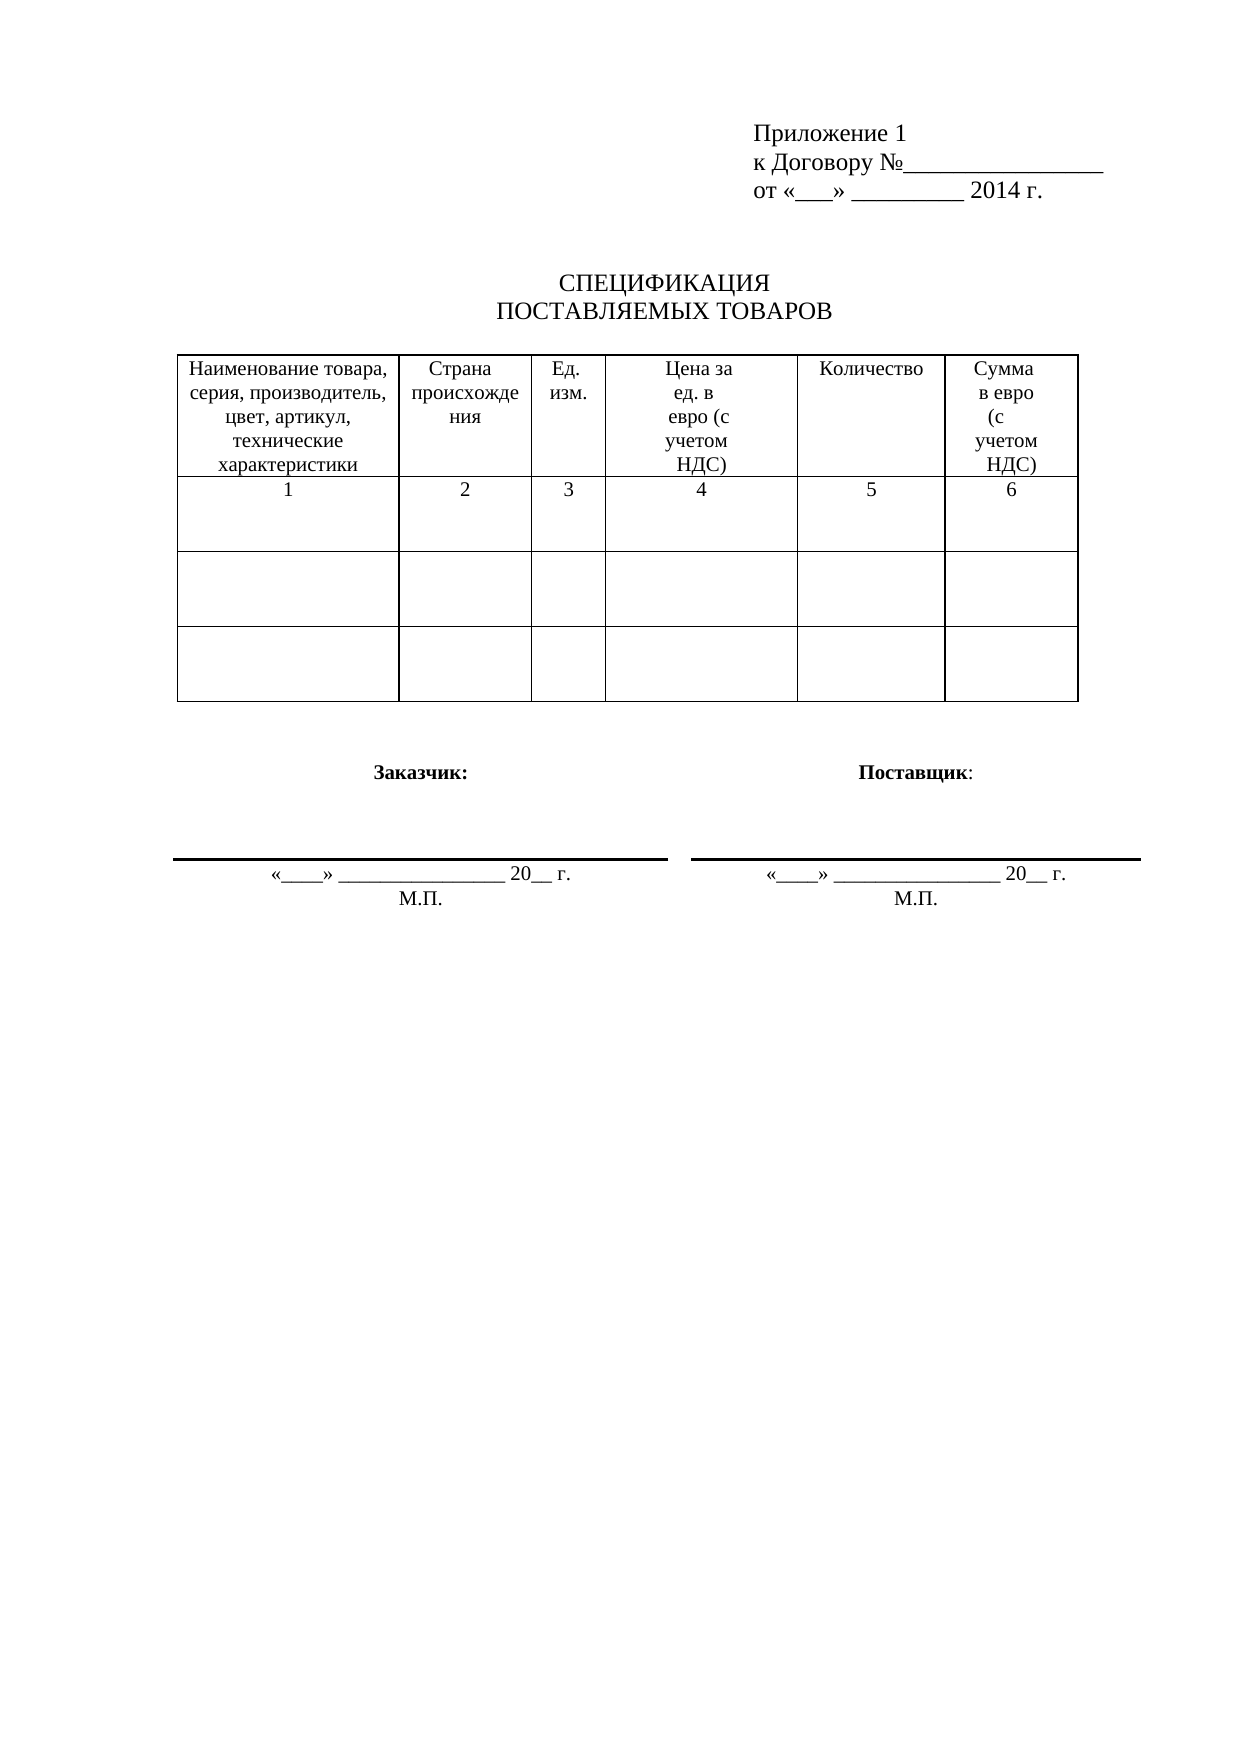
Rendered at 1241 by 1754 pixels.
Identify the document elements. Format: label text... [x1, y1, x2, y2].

table_cell 5 [798, 477, 944, 551]
text к Договору №________________ [753, 147, 1152, 176]
table_cell [178, 627, 398, 701]
table_header Количество [798, 356, 944, 476]
table_cell [946, 552, 1077, 626]
table_header Ед. изм. [532, 356, 605, 476]
table_cell [946, 627, 1077, 701]
text Приложение 1 [753, 118, 1152, 147]
table_header Страна происхождения [400, 356, 531, 476]
table_cell 4 [606, 477, 797, 551]
table_cell 6 [946, 477, 1077, 551]
text ПОСТАВЛЯЕМЫХ ТОВАРОВ [177, 296, 1152, 325]
table_header Цена за ед. в евро (с учетом НДС) [606, 356, 797, 476]
table_cell [532, 552, 605, 626]
table_cell [532, 627, 605, 701]
table_cell [400, 552, 531, 626]
table_cell [400, 627, 531, 701]
table_cell [178, 552, 398, 626]
text от «___» _________ 2014 г. [753, 176, 1152, 204]
table_cell [606, 627, 797, 701]
table_header Сумма в евро (с учетом НДС) [946, 356, 1077, 476]
table_cell [798, 627, 944, 701]
table_header Поставщик: «____» ________________ 20__ г. М.П. [679, 760, 1152, 909]
table_header Заказчик: «____» ________________ 20__ г. М.П. [162, 760, 679, 909]
text СПЕЦИФИКАЦИЯ [177, 268, 1152, 296]
table_cell 3 [532, 477, 605, 551]
table_cell 1 [178, 477, 398, 551]
table_cell 2 [400, 477, 531, 551]
table_cell [606, 552, 797, 626]
table_cell [798, 552, 944, 626]
table_header Наименование товара, серия, производитель, цвет, артикул, технические характеристики [178, 356, 398, 476]
